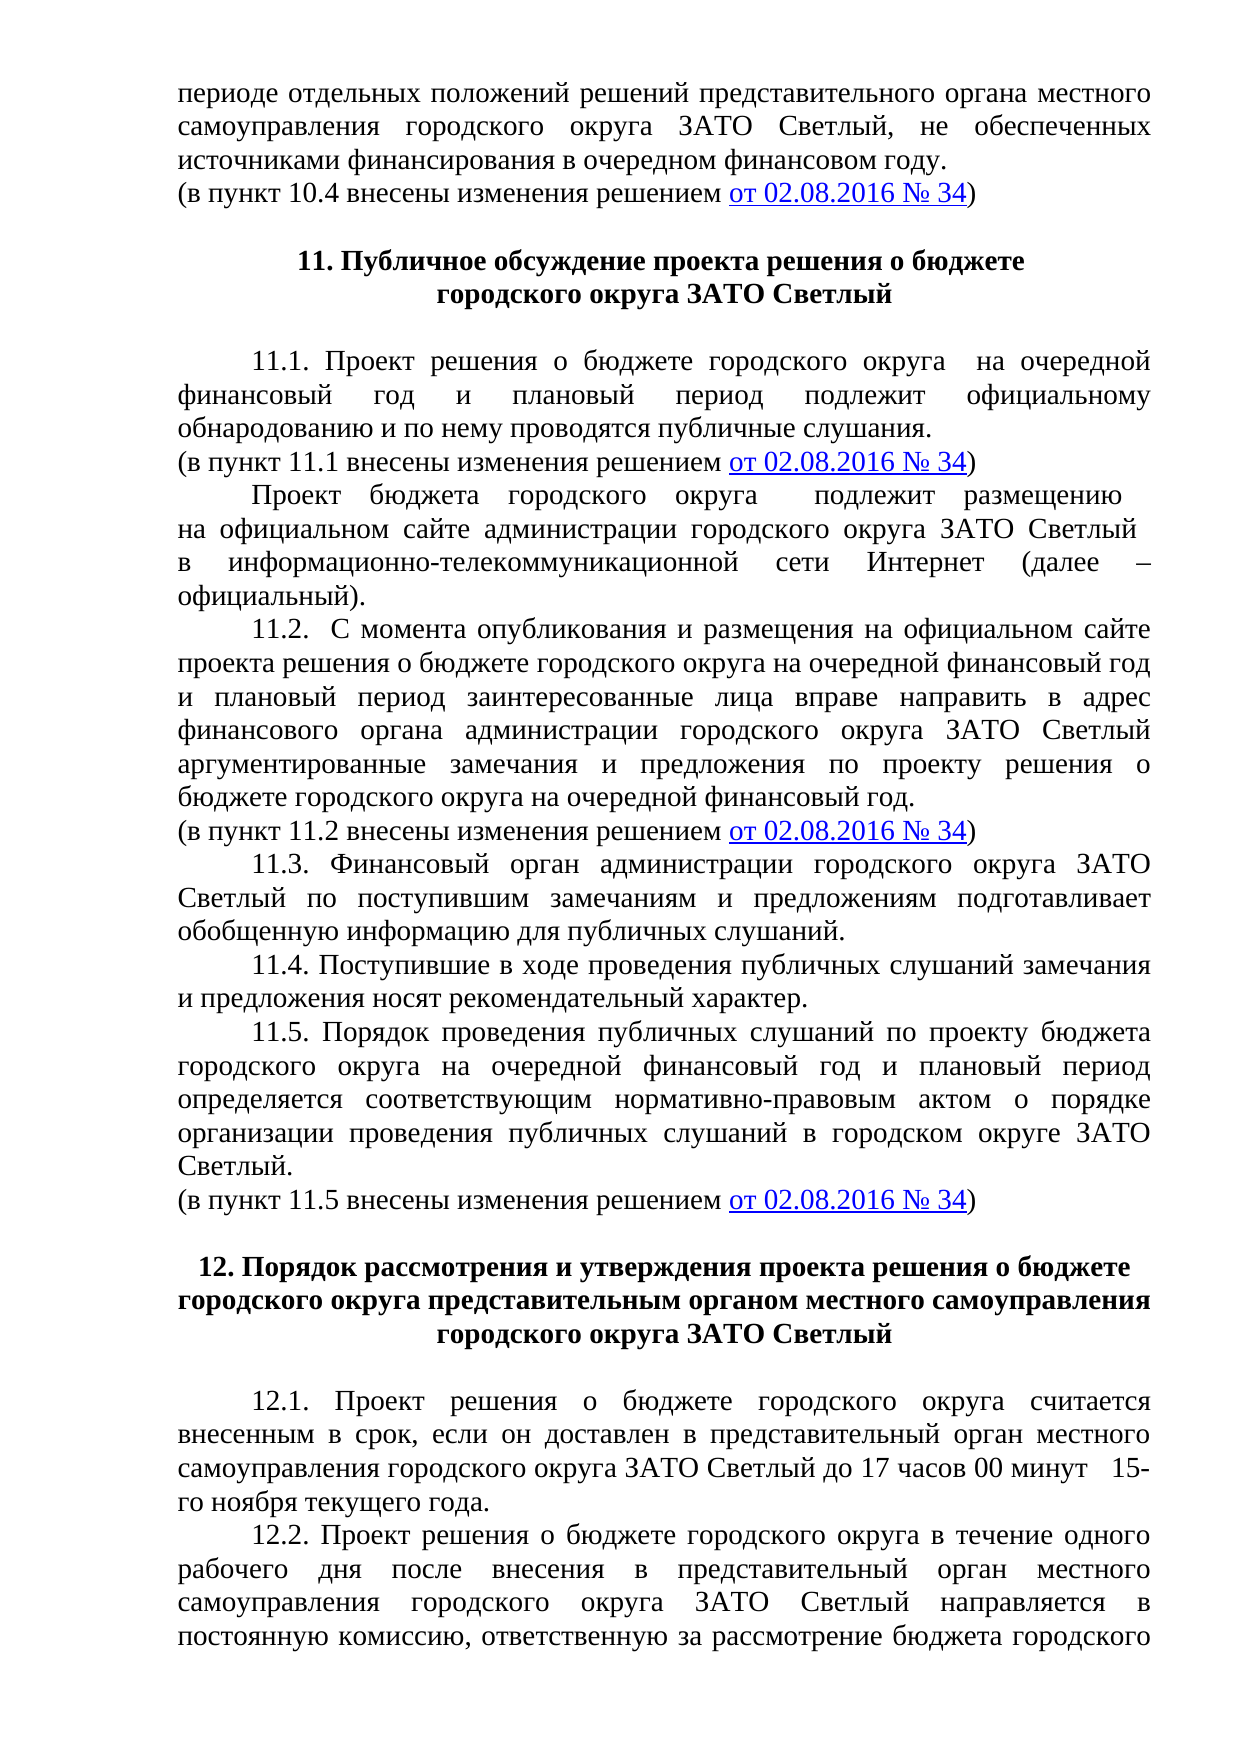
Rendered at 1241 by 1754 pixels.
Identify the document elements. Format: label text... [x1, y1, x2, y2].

text (в пункт 10.4 внесены изменения решением от 02.08.2016 № 34) [177, 176, 1152, 209]
text (в пункт 11.5 внесены изменения решением от 02.08.2016 № 34) [177, 1182, 1152, 1215]
text 11.5. Порядок проведения публичных слушаний по проекту бюджета городского округа на очередной финансовый год и плановый период определяется соответствующим нормативно-правовым актом о порядке организации проведения публичных слушаний в городском округе ЗАТО Светлый. [177, 1014, 1152, 1182]
text 11. Публичное обсуждение проекта решения о бюджете городского округа ЗАТО Светлый [177, 243, 1152, 310]
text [177, 75, 1152, 176]
text 11.1. Проект решения о бюджете городского округа на очередной финансовый год и плановый период подлежит официальному обнародованию и по нему проводятся публичные слушания. [177, 343, 1152, 444]
text Проект бюджета городского округа подлежит размещению на официальном сайте администрации городского округа ЗАТО Светлый в информационно-телекоммуникационной сети Интернет (далее – официальный). [177, 477, 1152, 612]
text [177, 1517, 1152, 1651]
text 12. Порядок рассмотрения и утверждения проекта решения о бюджете городского округа представительным органом местного самоуправления городского округа ЗАТО Светлый [177, 1249, 1152, 1349]
text 12.1. Проект решения о бюджете городского округа считается внесенным в срок, если он доставлен в представительный орган местного самоуправления городского округа ЗАТО Светлый до 17 часов 00 минут 15-го ноября текущего года. [177, 1383, 1152, 1517]
text (в пункт 11.1 внесены изменения решением от 02.08.2016 № 34) [177, 444, 1152, 477]
text 11.2. С момента опубликования и размещения на официальном сайте проекта решения о бюджете городского округа на очередной финансовый год и плановый период заинтересованные лица вправе направить в адрес финансового органа администрации городского округа ЗАТО Светлый аргументированные замечания и предложения по проекту решения о бюджете городского округа на очередной финансовый год. [177, 612, 1152, 813]
text 11.3. Финансовый орган администрации городского округа ЗАТО Светлый по поступившим замечаниям и предложениям подготавливает обобщенную информацию для публичных слушаний. [177, 846, 1152, 947]
text 11.4. Поступившие в ходе проведения публичных слушаний замечания и предложения носят рекомендательный характер. [177, 947, 1152, 1014]
text (в пункт 11.2 внесены изменения решением от 02.08.2016 № 34) [177, 813, 1152, 846]
